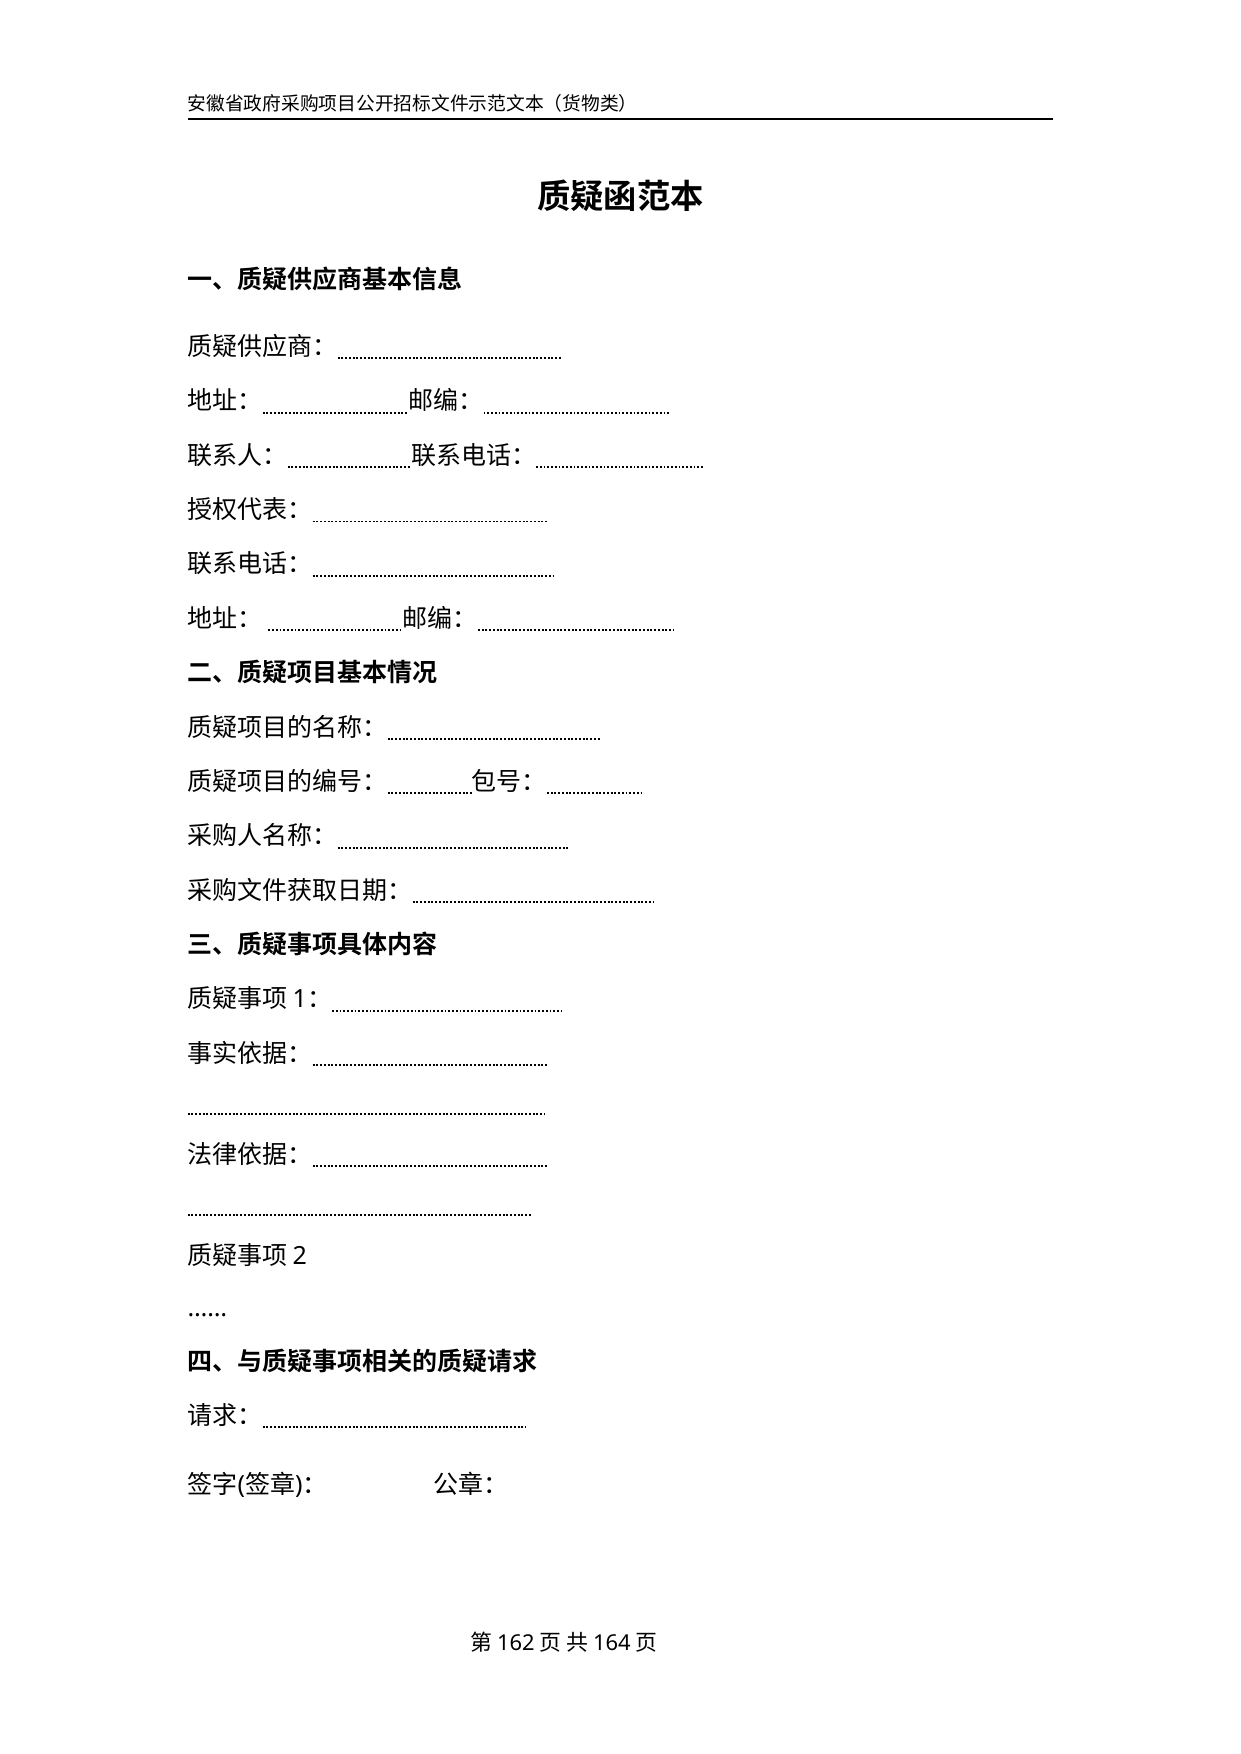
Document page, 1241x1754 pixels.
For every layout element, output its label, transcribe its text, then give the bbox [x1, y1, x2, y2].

text 采购文件获取日期： [187, 870, 1053, 906]
text 地址： 邮编： [187, 381, 1053, 417]
text 二、质疑项目基本情况 [187, 653, 1053, 689]
text 法律依据： [187, 1134, 1053, 1171]
text 三、质疑事项具体内容 [187, 924, 1053, 961]
text …… [187, 1290, 1053, 1324]
text 地址： 邮编： [187, 598, 1053, 634]
text 一、质疑供应商基本信息 [187, 259, 1053, 296]
text 事实依据： [187, 1033, 1053, 1069]
text 质疑函范本 [187, 162, 1053, 227]
text 采购人名称： [187, 816, 1053, 852]
text 联系电话： [187, 544, 1053, 580]
text 联系人： 联系电话： [187, 435, 1053, 471]
text 质疑事项1： [187, 979, 1053, 1015]
text 质疑项目的编号： 包号： [187, 761, 1053, 798]
text 授权代表： [187, 489, 1053, 526]
text 四、与质疑事项相关的质疑请求 [187, 1341, 1053, 1377]
text 质疑项目的名称： [187, 707, 1053, 743]
text 签字(签章)： 公章： [187, 1450, 1053, 1515]
text 质疑事项2 [187, 1236, 1053, 1272]
text 请求： [187, 1395, 1053, 1432]
text 质疑供应商： [187, 326, 1053, 363]
